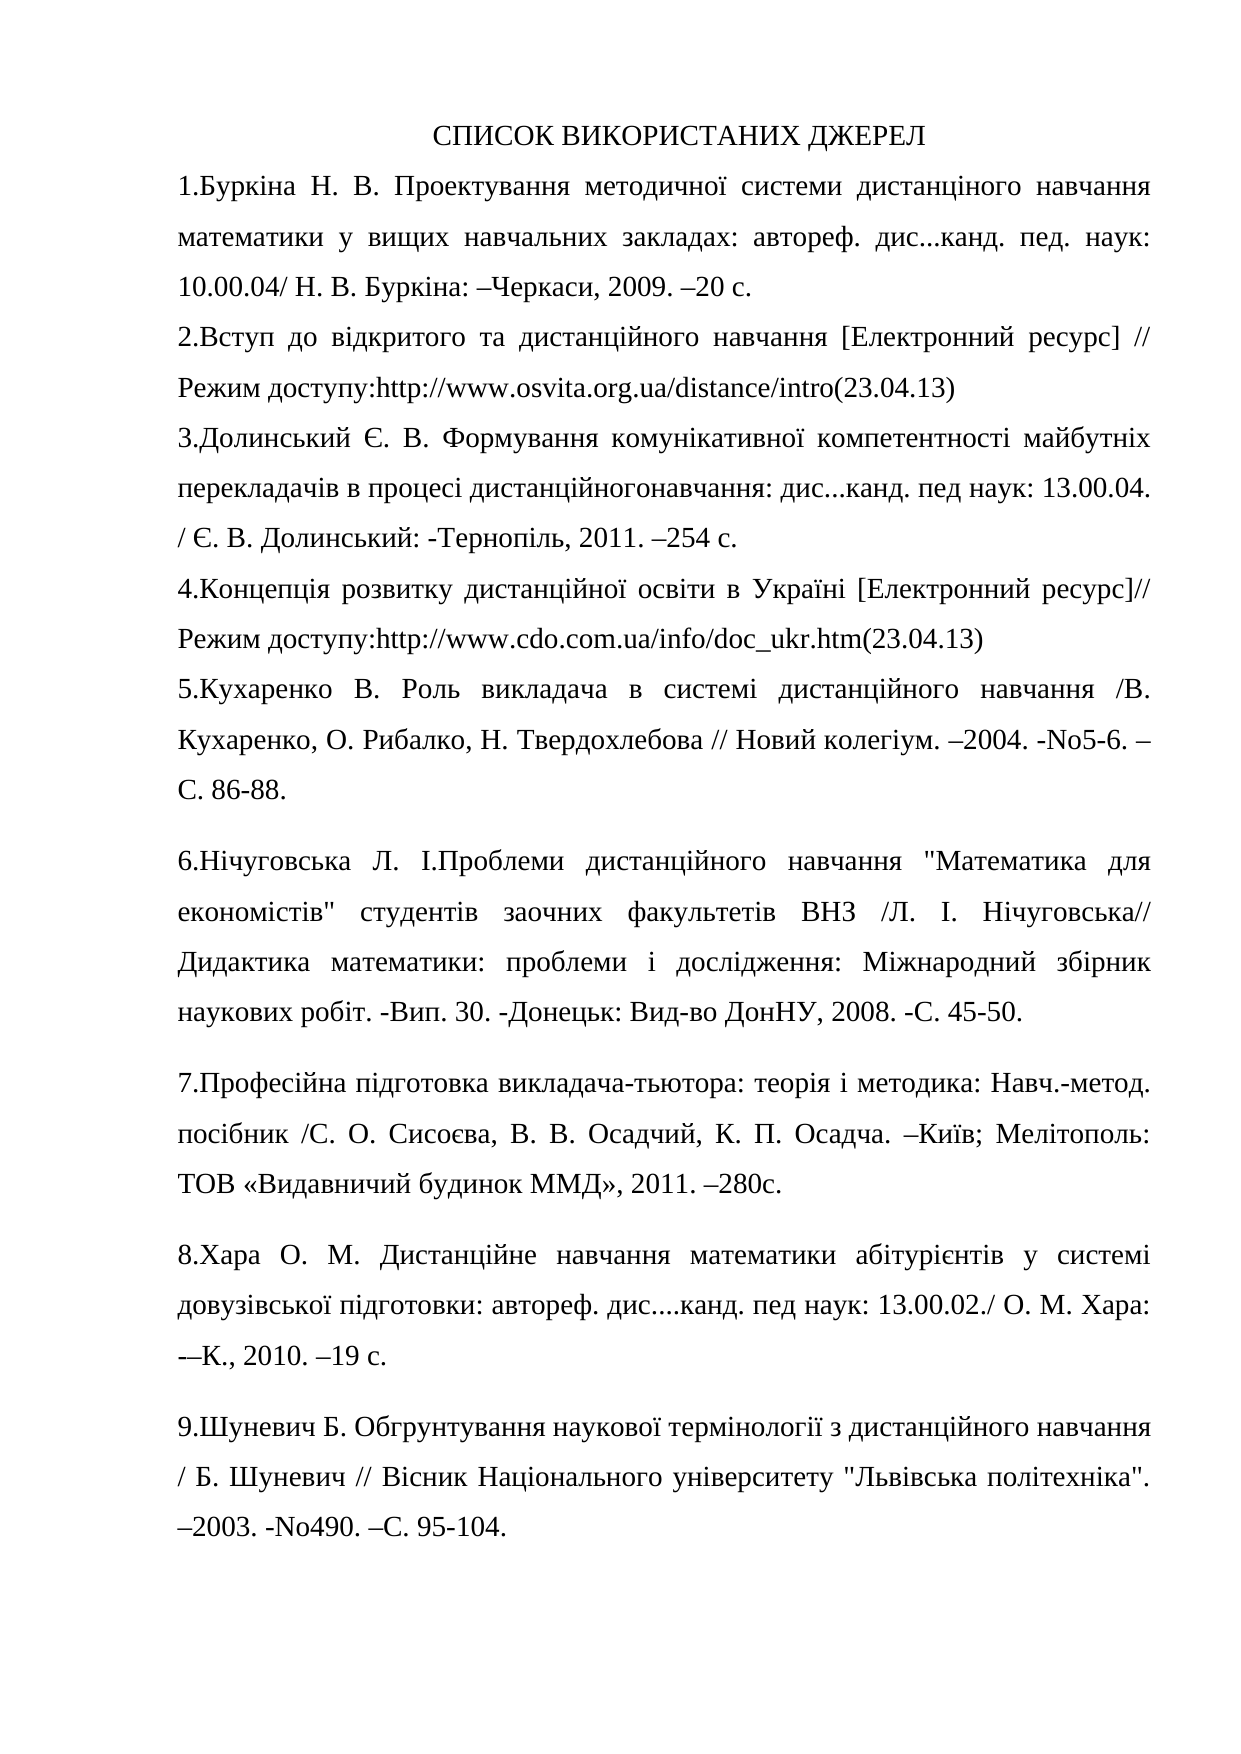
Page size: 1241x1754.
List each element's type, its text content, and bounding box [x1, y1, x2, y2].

text 6.Нічуговська Л. І.Проблеми дистанційного навчання "Математика для економістів" студентів заочних факультетів ВНЗ /Л. І. Нічуговська// Дидактика математики: проблеми і дослідження: Міжнародний збірник наукових робіт. -Вип. 30. -Донецьк: Вид-во ДонНУ, 2008. -С. 45-50. [177, 843, 1152, 1028]
text 3.Долинський Є. В. Формування комунікативної компетентності майбутніх перекладачів в процесі дистанційногонавчання: дис...канд. пед наук: 13.00.04. / Є. В. Долинський: -Тернопіль, 2011. –254 с. [177, 420, 1152, 554]
text 1.Буркіна Н. В. Проектування методичної системи дистанціного навчання математики у вищих навчальних закладах: автореф. дис...канд. пед. наук: 10.00.04/ Н. В. Буркіна: –Черкаси, 2009. –20 с. [177, 168, 1152, 303]
text 7.Професійна підготовка викладача-тьютора: теорія і методика: Навч.-метод. посібник /С. О. Сисоєва, В. В. Осадчий, К. П. Осадча. –Київ; Мелітополь: ТОВ «Видавничий будинок ММД», 2011. –280с. [177, 1065, 1152, 1199]
text 5.Кухаренко В. Роль викладача в системі дистанційного навчання /В. Кухаренко, О. Рибалко, Н. Твердохлебова // Новий колегіум. –2004. -No5-6. –С. 86-88. [177, 672, 1152, 806]
text СПИСОК ВИКОРИСТАНИХ ДЖЕРЕЛ [177, 118, 1152, 152]
text 9.Шуневич Б. Обгрунтування наукової термінології з дистанційного навчання / Б. Шуневич // Вісник Національного університету "Львівська політехніка". –2003. -No490. –С. 95-104. [177, 1409, 1152, 1543]
text 8.Хара О. М. Дистанційне навчання математики абітурієнтів у системі довузівської підготовки: автореф. дис....канд. пед наук: 13.00.02./ О. М. Хара: -–К., 2010. –19 с. [177, 1237, 1152, 1371]
text 2.Вступ до відкритого та дистанційного навчання [Електронний ресурс] // Режим доступу:http://www.osvita.org.ua/distance/intro(23.04.13) [177, 319, 1152, 403]
text 4.Концепція розвитку дистанційної освіти в Україні [Електронний ресурс]// Режим доступу:http://www.cdo.com.ua/info/doc_ukr.htm(23.04.13) [177, 571, 1152, 655]
